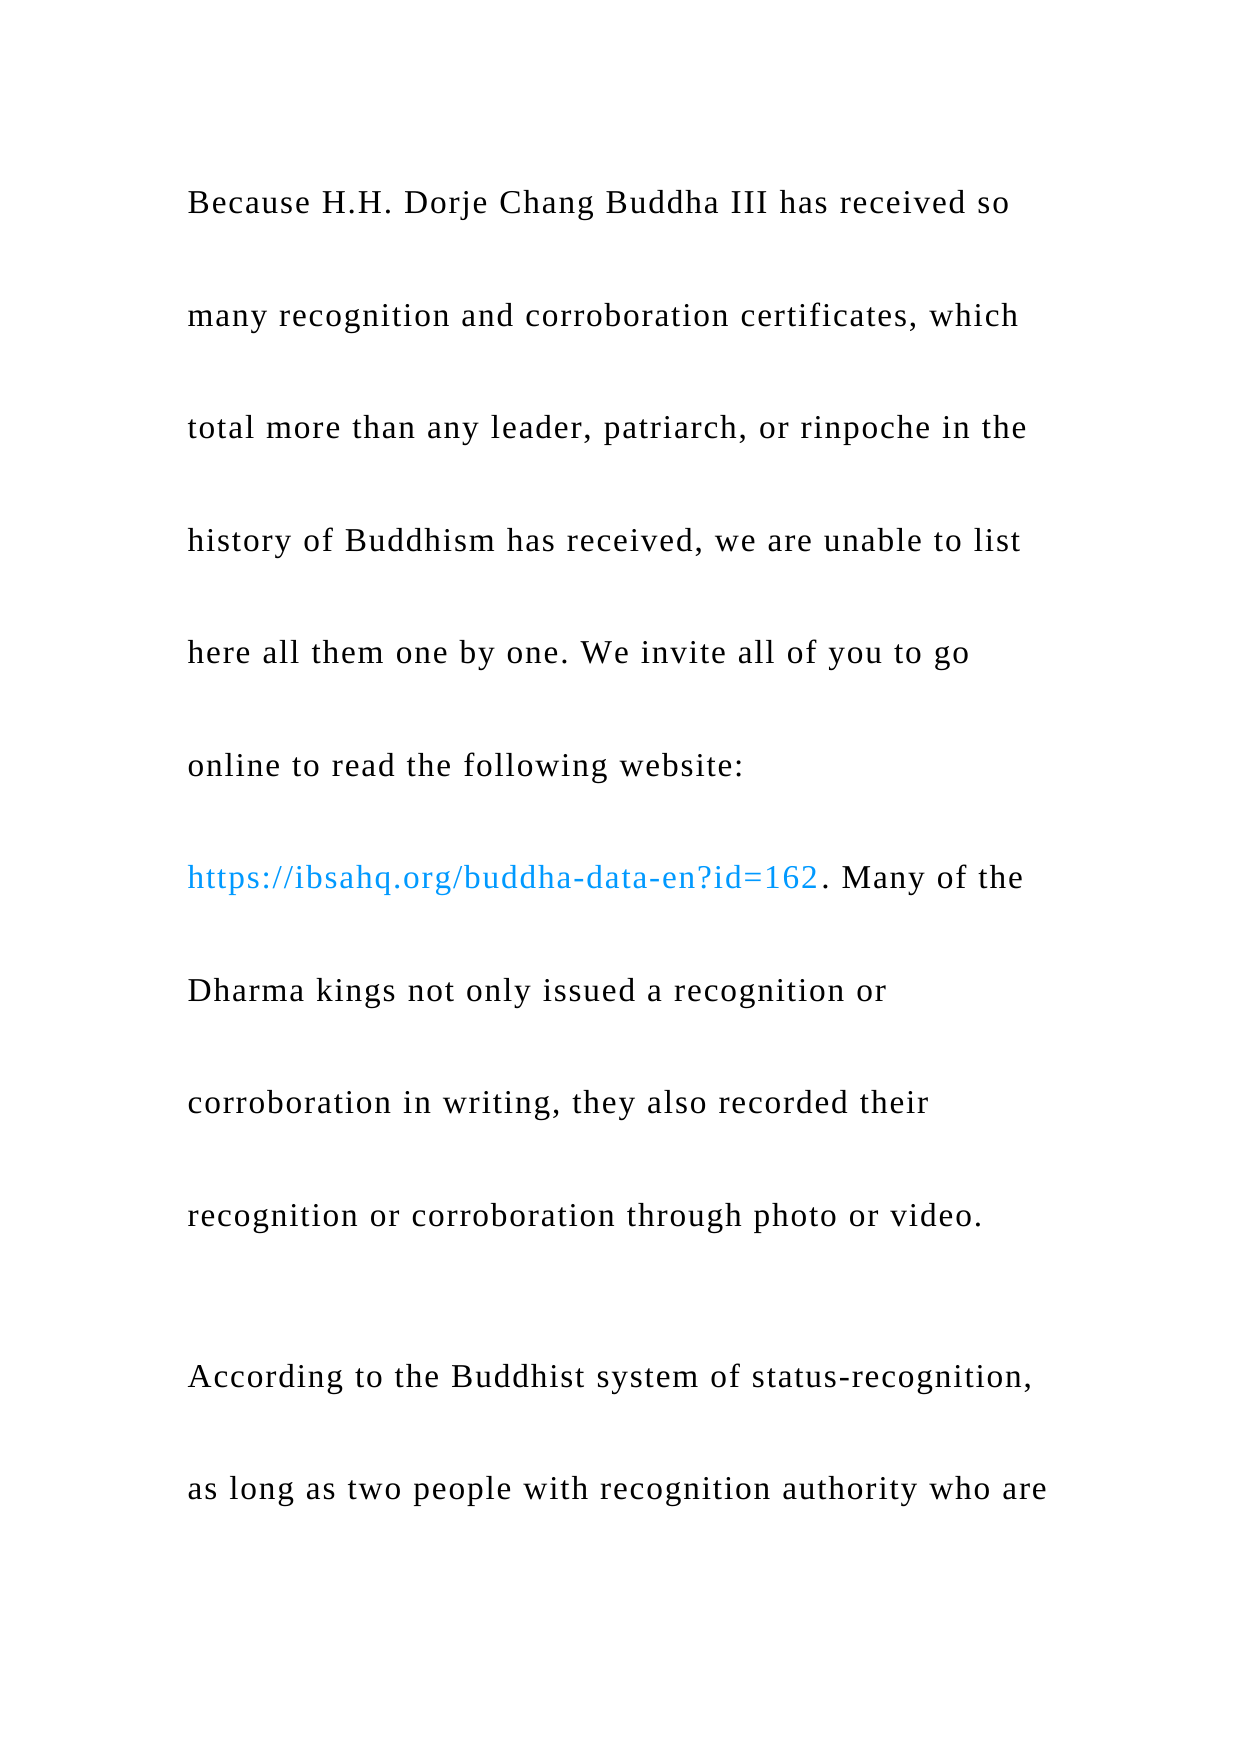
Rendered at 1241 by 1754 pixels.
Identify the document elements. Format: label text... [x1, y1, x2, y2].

text Because H.H. Dorje Chang Buddha III has received so many recognition and corroboration certificates, which total more than any leader, patriarch, or rinpoche in the history of Buddhism has received, we are unable to list here all them one by one. We invite all of you to go online to read the following website: https://ibsahq.org/buddha-data-en?id=162. Many of the Dharma kings not only issued a recognition or corroboration in writing, they also recorded their recognition or corroboration through photo or video. [187, 164, 1053, 1308]
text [187, 1338, 1053, 1525]
